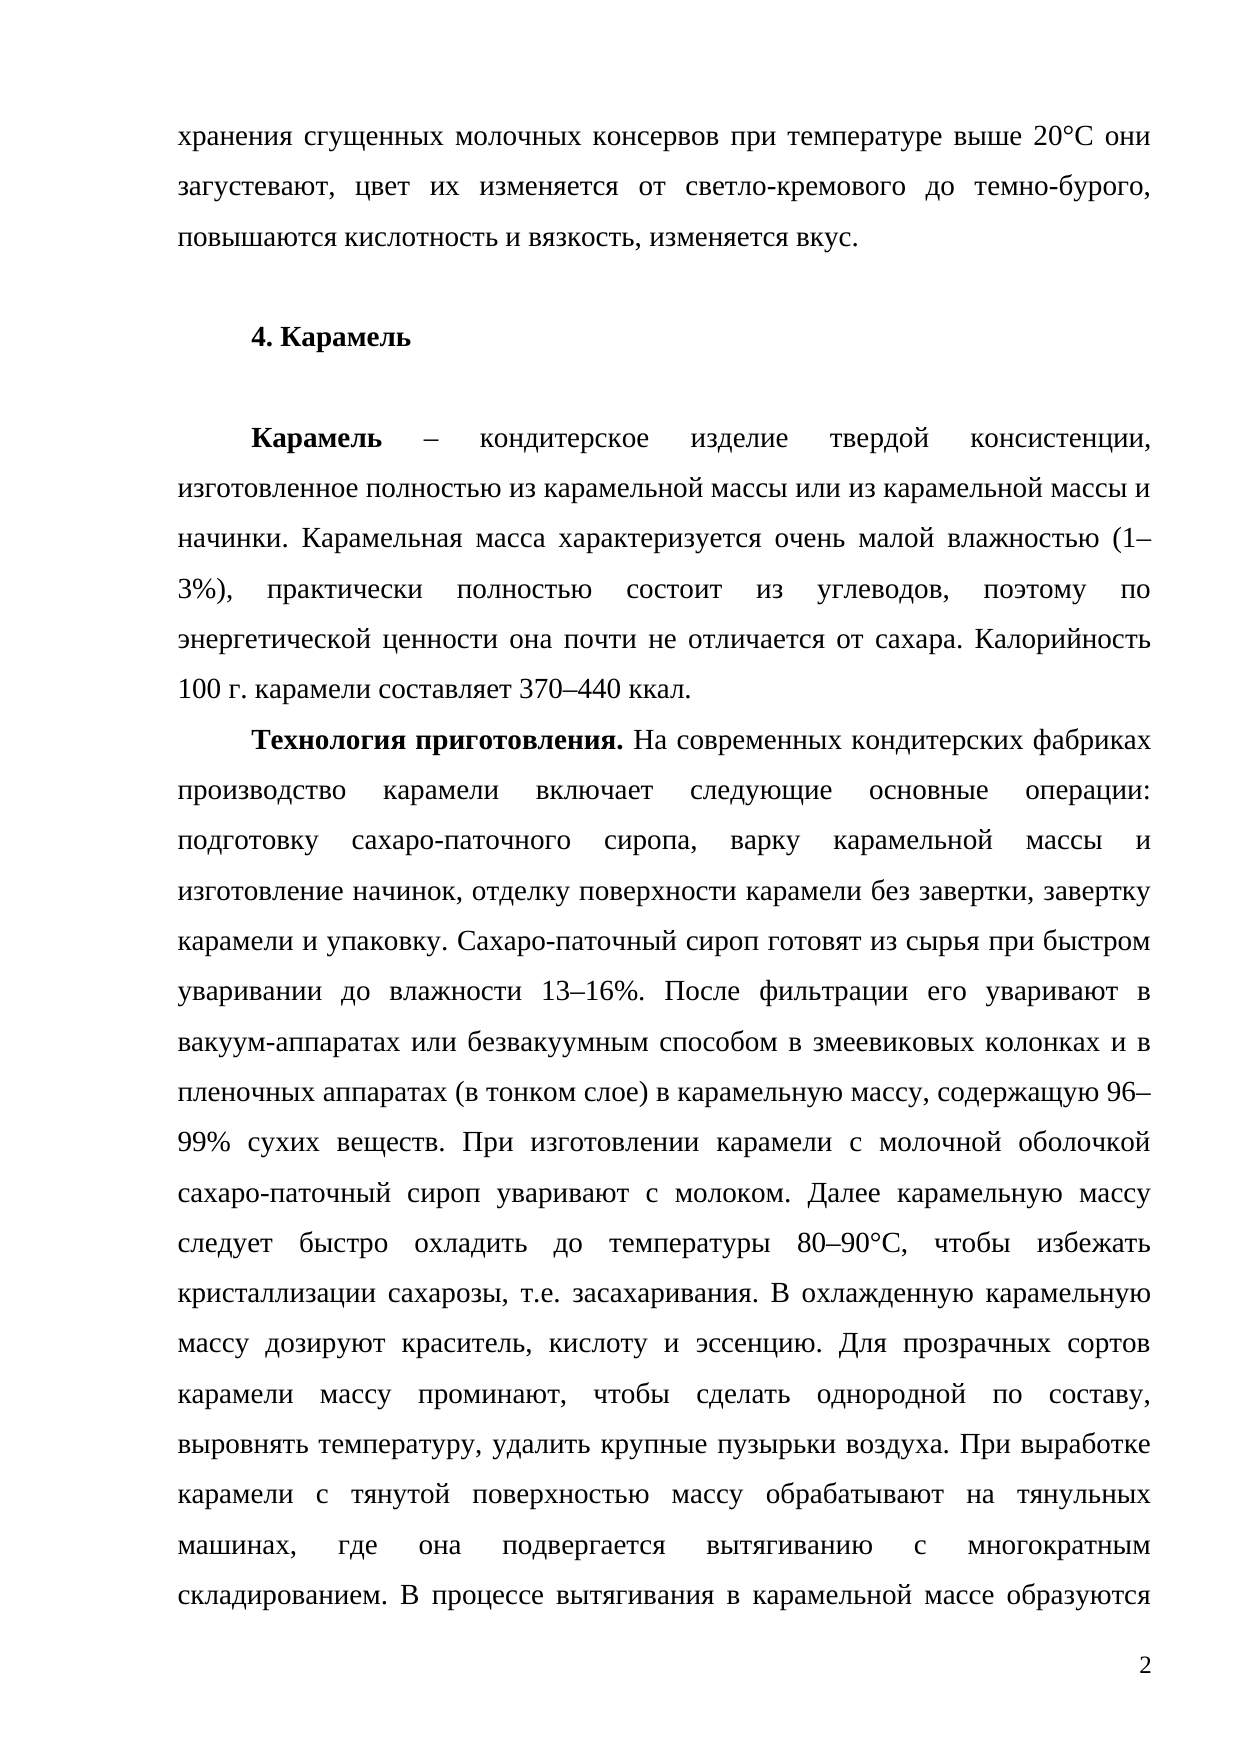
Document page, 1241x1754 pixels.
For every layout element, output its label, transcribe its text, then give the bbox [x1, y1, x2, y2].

text Карамель – кондитерское изделие твердой консистенции, изготовленное полностью из карамельной массы или из карамельной массы и начинки. Карамельная масса характеризуется очень малой влажностью (1–3%), практически полностью состоит из углеводов, поэтому по энергетической ценности она почти не отличается от сахара. Калорийность . карамели составляет 370–440 ккал. [177, 420, 1152, 705]
text 4. Карамель [177, 319, 1152, 353]
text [177, 722, 1152, 1611]
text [177, 118, 1152, 252]
